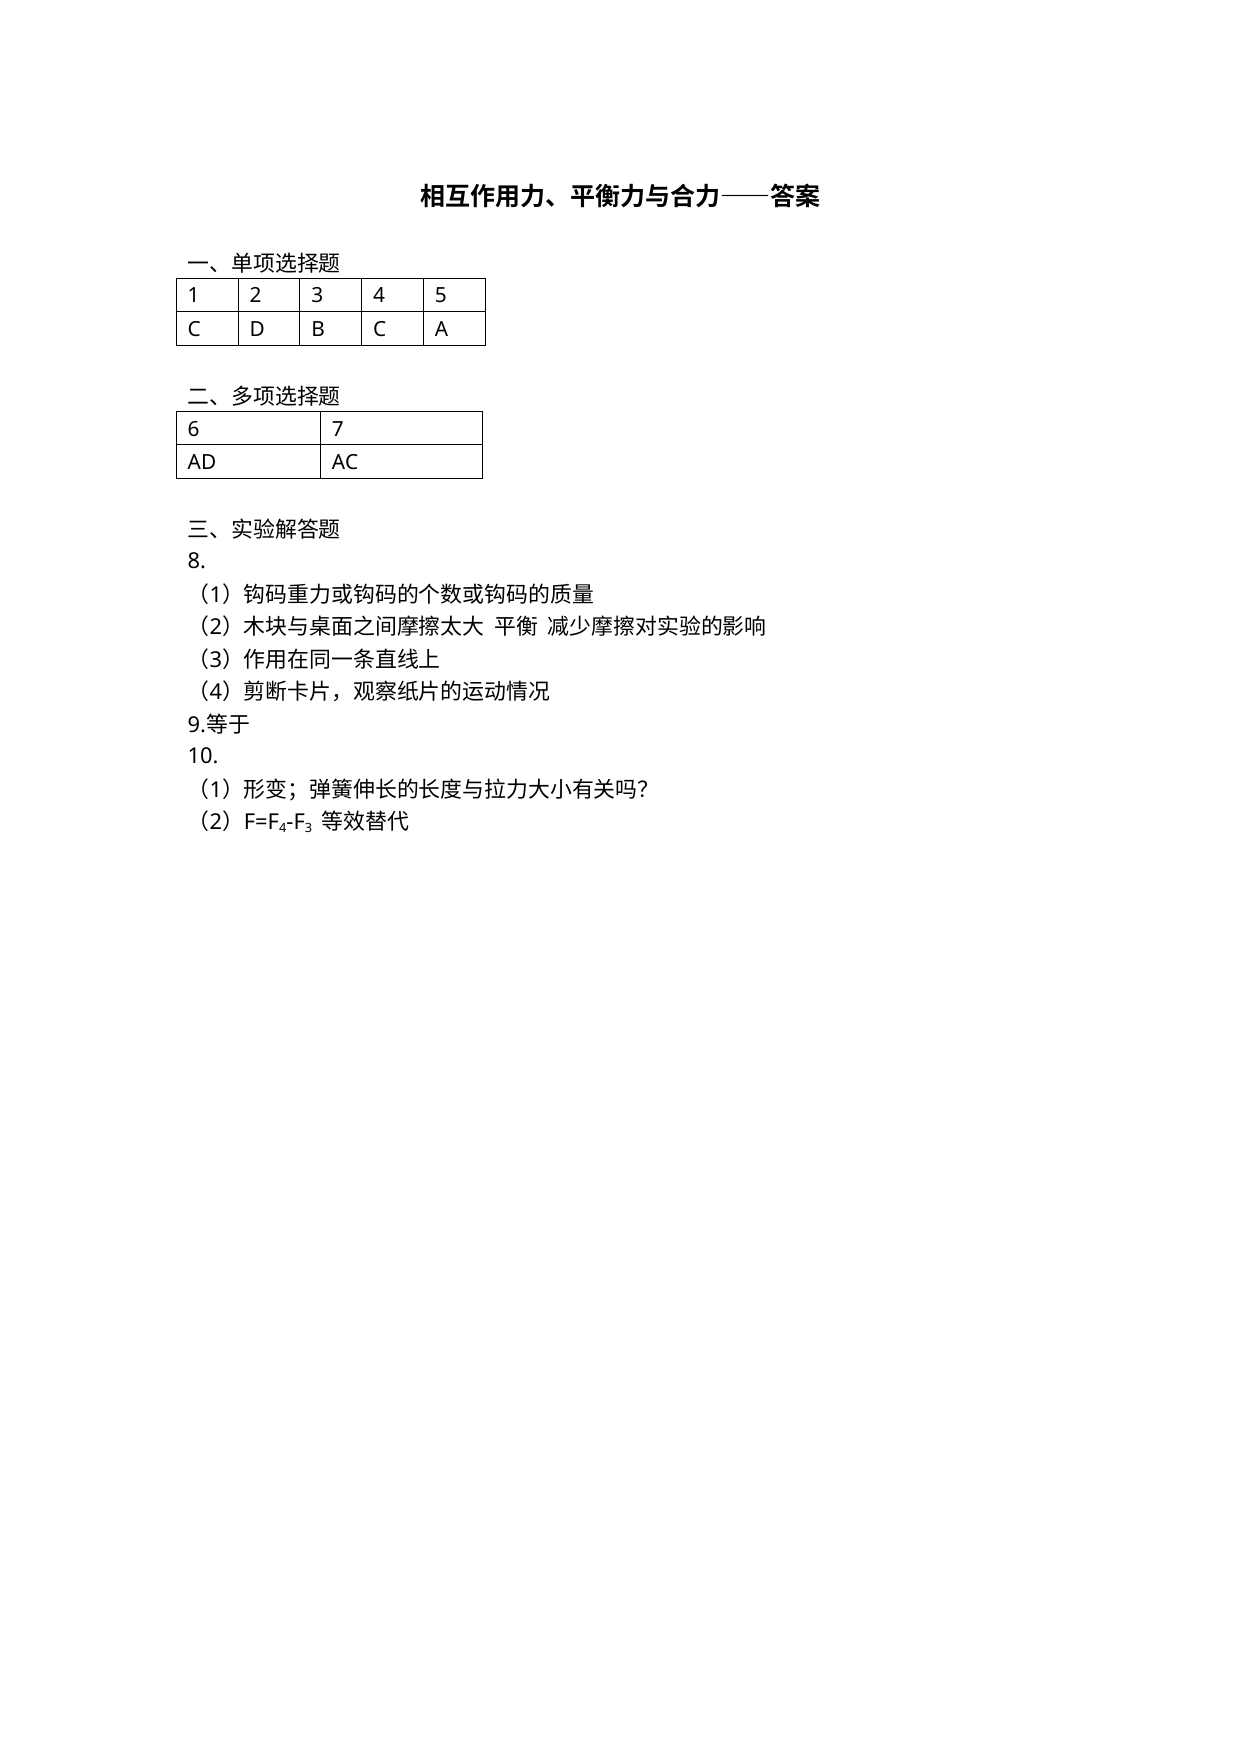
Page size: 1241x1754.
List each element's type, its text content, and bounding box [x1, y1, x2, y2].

table_cell AC [321, 445, 482, 478]
text 三、实验解答题 [187, 511, 1053, 544]
table_cell B [300, 312, 361, 345]
table_header 6 [177, 412, 320, 444]
table_header 7 [321, 412, 482, 444]
table_header 2 [239, 279, 299, 311]
text （4）剪断卡片，观察纸片的运动情况 [187, 674, 1053, 706]
text 相互作用力、平衡力与合力——答案 [187, 162, 1053, 227]
text （3）作用在同一条直线上 [187, 641, 1053, 674]
text 一、单项选择题 [187, 245, 1053, 278]
table_cell A [424, 312, 485, 345]
text 二、多项选择题 [187, 378, 1053, 411]
text （1）形变；弹簧伸长的长度与拉力大小有关吗？ [187, 771, 1053, 804]
text （2）F=F4-F3 等效替代 [187, 804, 1053, 836]
table_header 3 [300, 279, 361, 311]
table_header 4 [362, 279, 423, 311]
table_cell C [362, 312, 423, 345]
text 9.等于 [187, 706, 1053, 739]
table_cell C [177, 312, 238, 345]
table_header 1 [177, 279, 238, 311]
text （2）木块与桌面之间摩擦太大 平衡 减少摩擦对实验的影响 [187, 609, 1053, 641]
text （1）钩码重力或钩码的个数或钩码的质量 [187, 576, 1053, 609]
text 10. [187, 739, 1053, 771]
table_header 5 [424, 279, 485, 311]
table_cell AD [177, 445, 320, 478]
text 8. [187, 544, 1053, 576]
table_cell D [239, 312, 299, 345]
